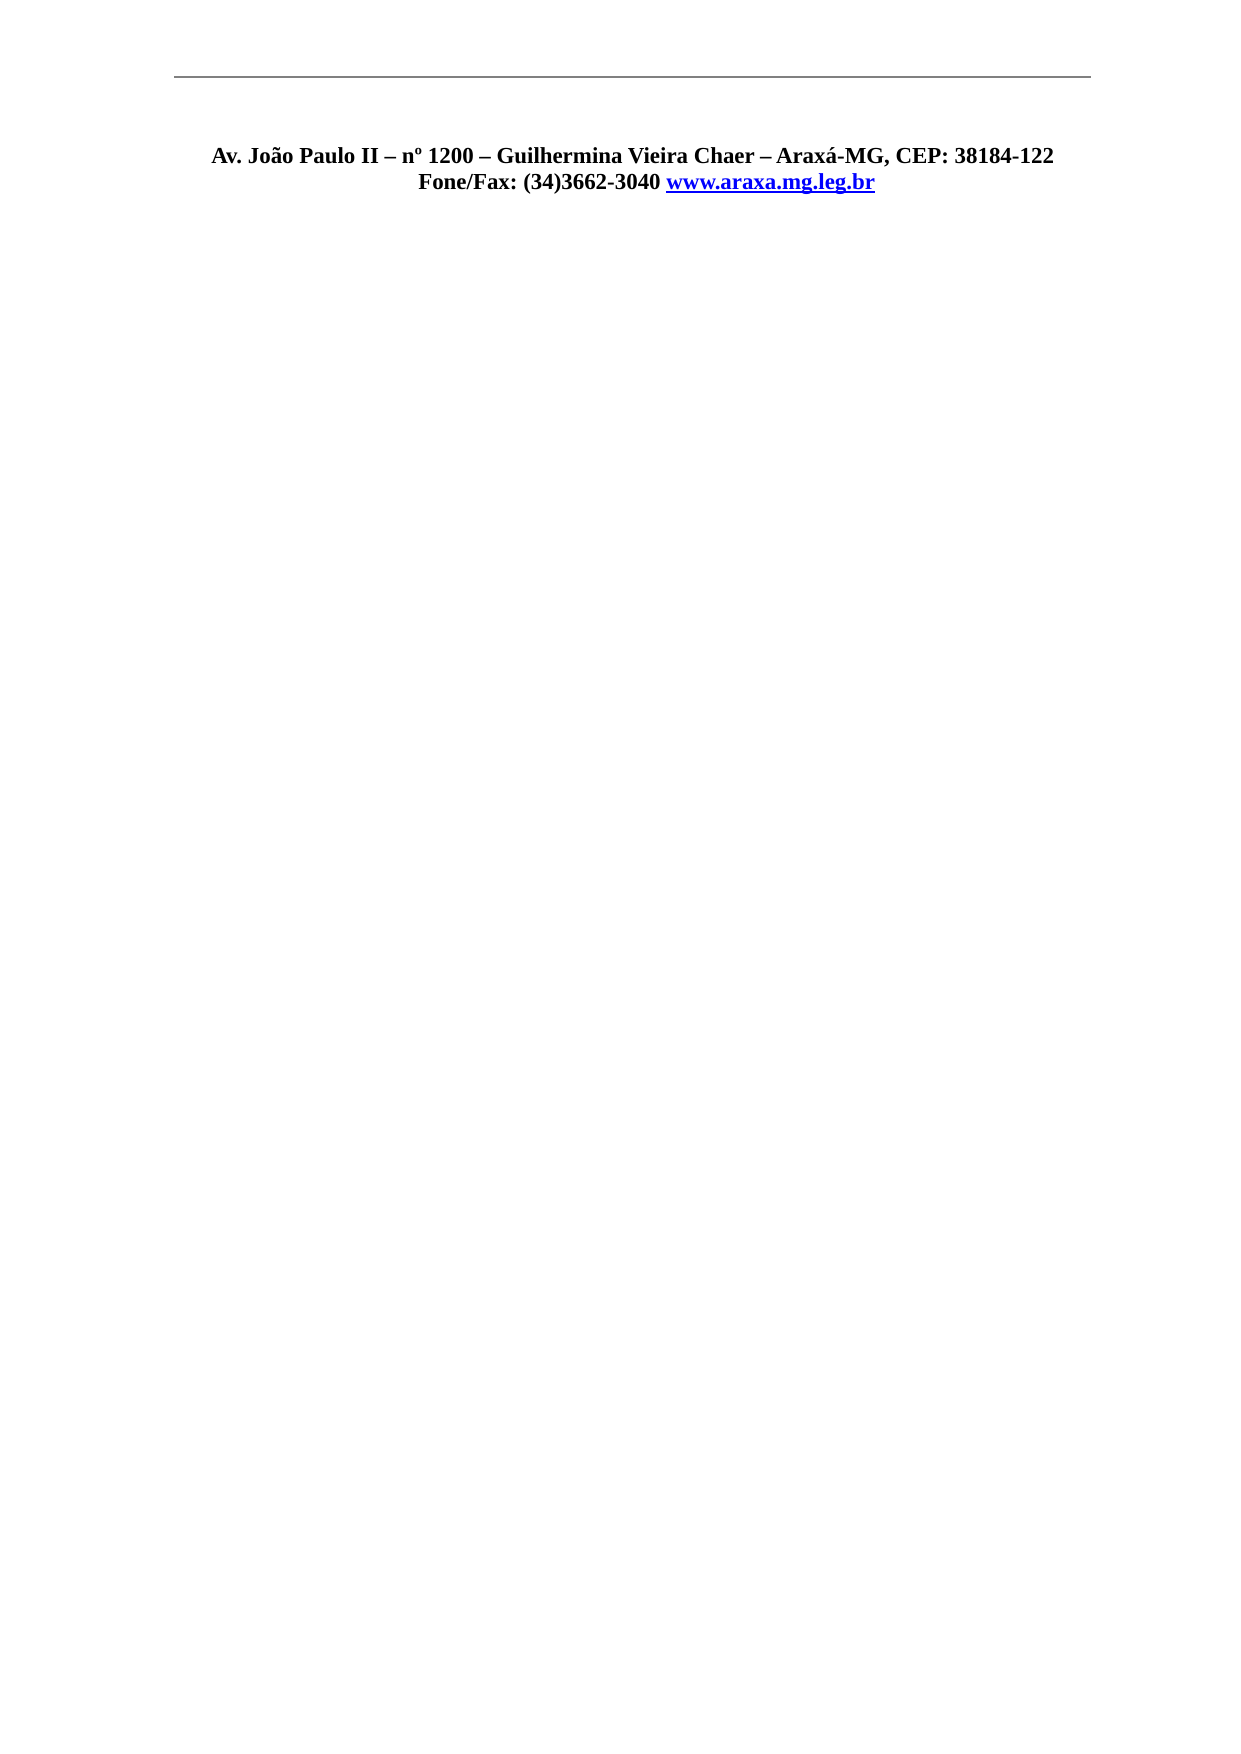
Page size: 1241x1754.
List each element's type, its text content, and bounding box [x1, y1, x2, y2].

text Av. João Paulo II – nº 1200 – Guilhermina Vieira Chaer – Araxá-MG, CEP: 38184-122 Fone/Fax: (34)3662-3040 www.araxa.mg.leg.br [211, 143, 1054, 195]
